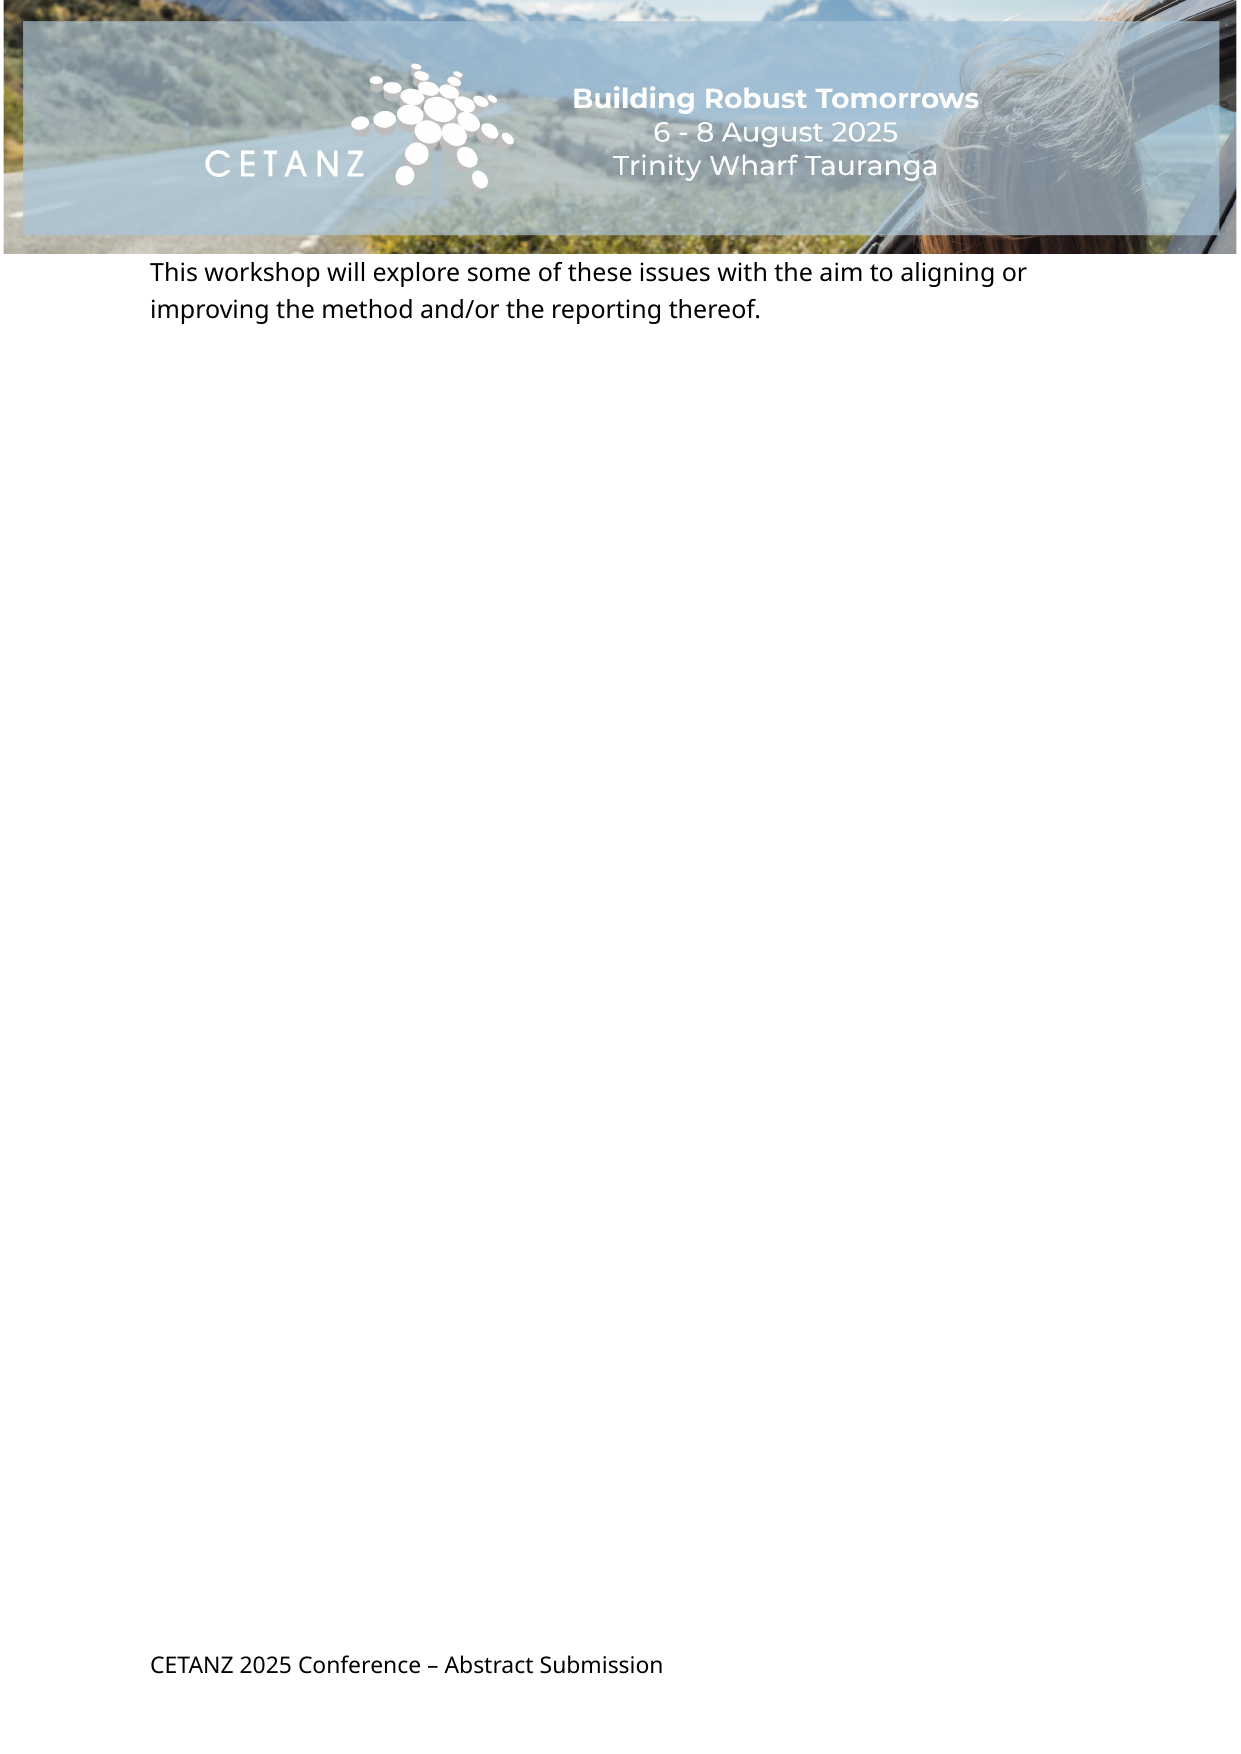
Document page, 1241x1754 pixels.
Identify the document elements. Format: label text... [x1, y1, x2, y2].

picture [2, 0, 1236, 253]
text This workshop will explore some of these issues with the aim to aligning or improving the method and/or the reporting thereof. [150, 253, 1090, 326]
